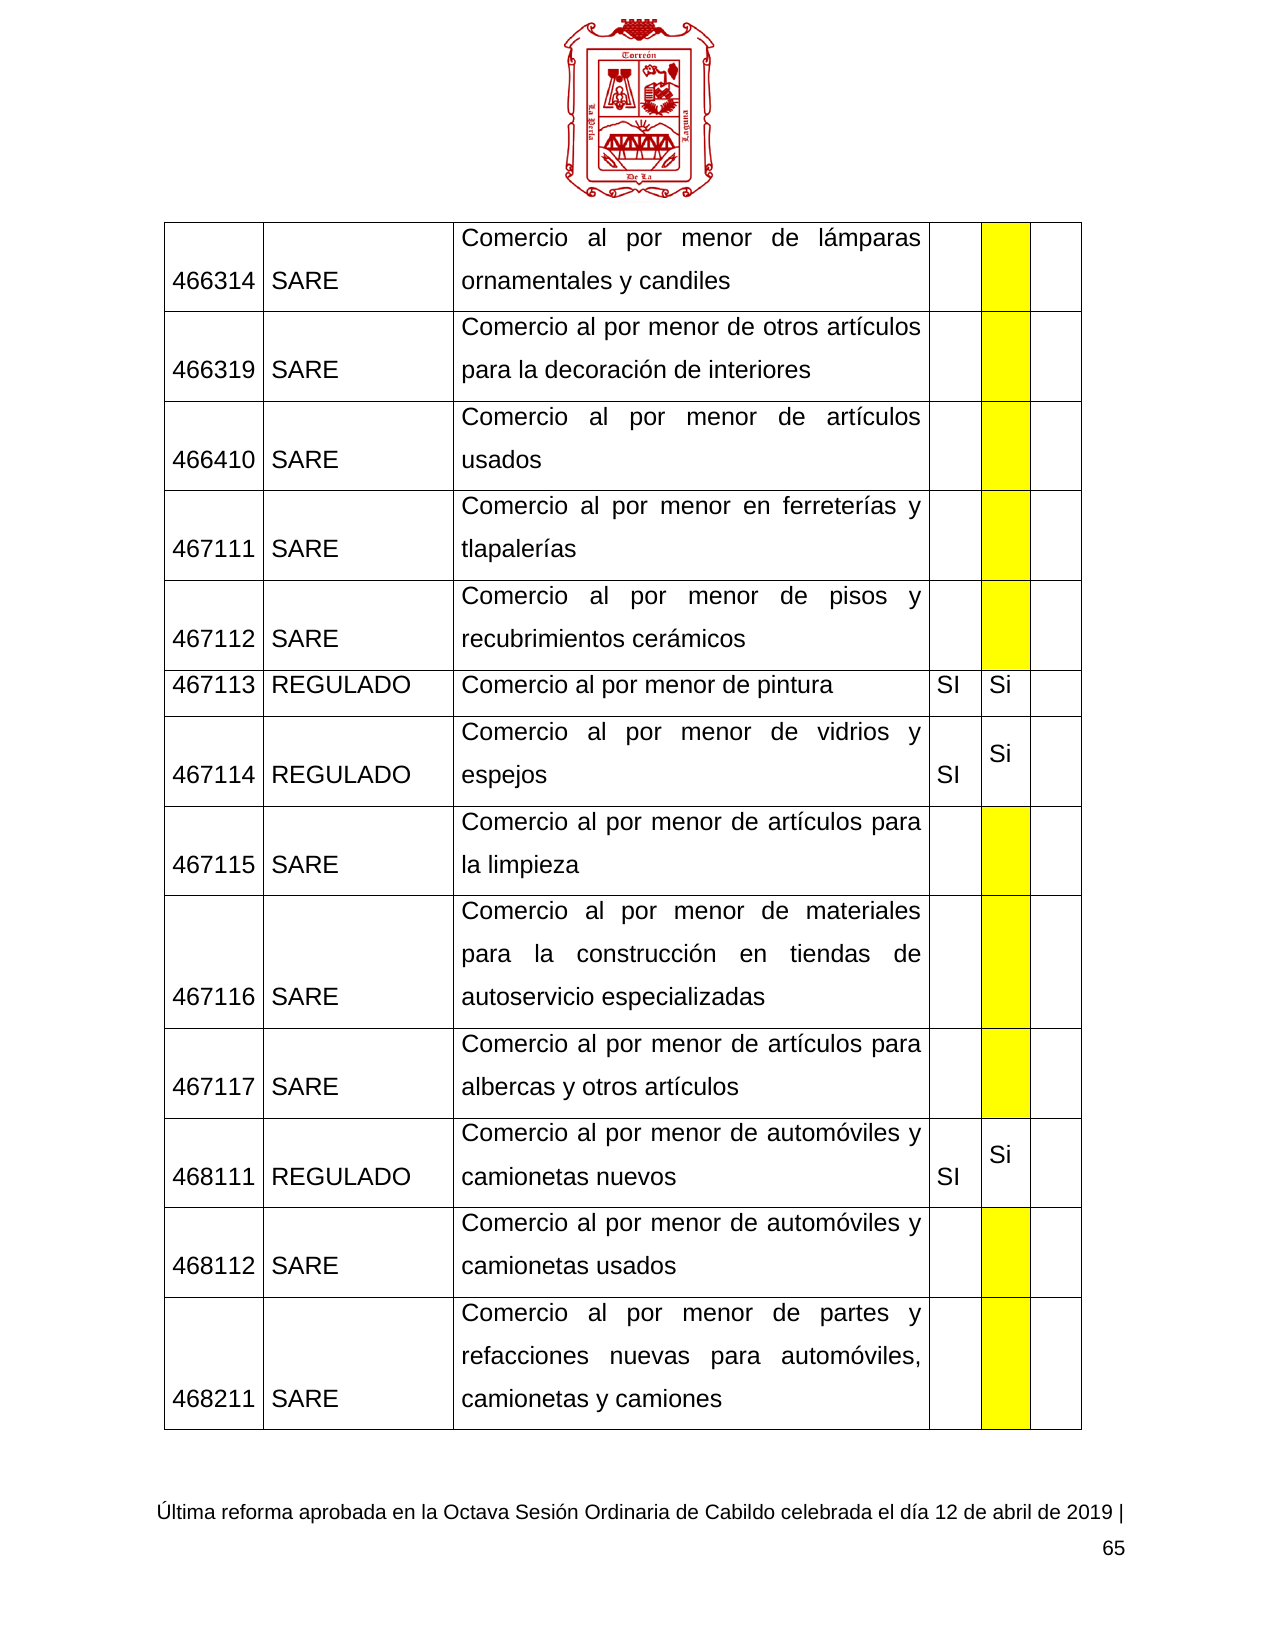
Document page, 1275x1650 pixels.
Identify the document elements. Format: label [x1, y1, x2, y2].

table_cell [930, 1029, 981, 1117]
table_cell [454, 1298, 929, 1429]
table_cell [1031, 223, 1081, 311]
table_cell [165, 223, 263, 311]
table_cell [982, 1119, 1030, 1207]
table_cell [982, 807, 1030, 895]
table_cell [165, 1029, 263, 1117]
picture [540, 13, 735, 203]
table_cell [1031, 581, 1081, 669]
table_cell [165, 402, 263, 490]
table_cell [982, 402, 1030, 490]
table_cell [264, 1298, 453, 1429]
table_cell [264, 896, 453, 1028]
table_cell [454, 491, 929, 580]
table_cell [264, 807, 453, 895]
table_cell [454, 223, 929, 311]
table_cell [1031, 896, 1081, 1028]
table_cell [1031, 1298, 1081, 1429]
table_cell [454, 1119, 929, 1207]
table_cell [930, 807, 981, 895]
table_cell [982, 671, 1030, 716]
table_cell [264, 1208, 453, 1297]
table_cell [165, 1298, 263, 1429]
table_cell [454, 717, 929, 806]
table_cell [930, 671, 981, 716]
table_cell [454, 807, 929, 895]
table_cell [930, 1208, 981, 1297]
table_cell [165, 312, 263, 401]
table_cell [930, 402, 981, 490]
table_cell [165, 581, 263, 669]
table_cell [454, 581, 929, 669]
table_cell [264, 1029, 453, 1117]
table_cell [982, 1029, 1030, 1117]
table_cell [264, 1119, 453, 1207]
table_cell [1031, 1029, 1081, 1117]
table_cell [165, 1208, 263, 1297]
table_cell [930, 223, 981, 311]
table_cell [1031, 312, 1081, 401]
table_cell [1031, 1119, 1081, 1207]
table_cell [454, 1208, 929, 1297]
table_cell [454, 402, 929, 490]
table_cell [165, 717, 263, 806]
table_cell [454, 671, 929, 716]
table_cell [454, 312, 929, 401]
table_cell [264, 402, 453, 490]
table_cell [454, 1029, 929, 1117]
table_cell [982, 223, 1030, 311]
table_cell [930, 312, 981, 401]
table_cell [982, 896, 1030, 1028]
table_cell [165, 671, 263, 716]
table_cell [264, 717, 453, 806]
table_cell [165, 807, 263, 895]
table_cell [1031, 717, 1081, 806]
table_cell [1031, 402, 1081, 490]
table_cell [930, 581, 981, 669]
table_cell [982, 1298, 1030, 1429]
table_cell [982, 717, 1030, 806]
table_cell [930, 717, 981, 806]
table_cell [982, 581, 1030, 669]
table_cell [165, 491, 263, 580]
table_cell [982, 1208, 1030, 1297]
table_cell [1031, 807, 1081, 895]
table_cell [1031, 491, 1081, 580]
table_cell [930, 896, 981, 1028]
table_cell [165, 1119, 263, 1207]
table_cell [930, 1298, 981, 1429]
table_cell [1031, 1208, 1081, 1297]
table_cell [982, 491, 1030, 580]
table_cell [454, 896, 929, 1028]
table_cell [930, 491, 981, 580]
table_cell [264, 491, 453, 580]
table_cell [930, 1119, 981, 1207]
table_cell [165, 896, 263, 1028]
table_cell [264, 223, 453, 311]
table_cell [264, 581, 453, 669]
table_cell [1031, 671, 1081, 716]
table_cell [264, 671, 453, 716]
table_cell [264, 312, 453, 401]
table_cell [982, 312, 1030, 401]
